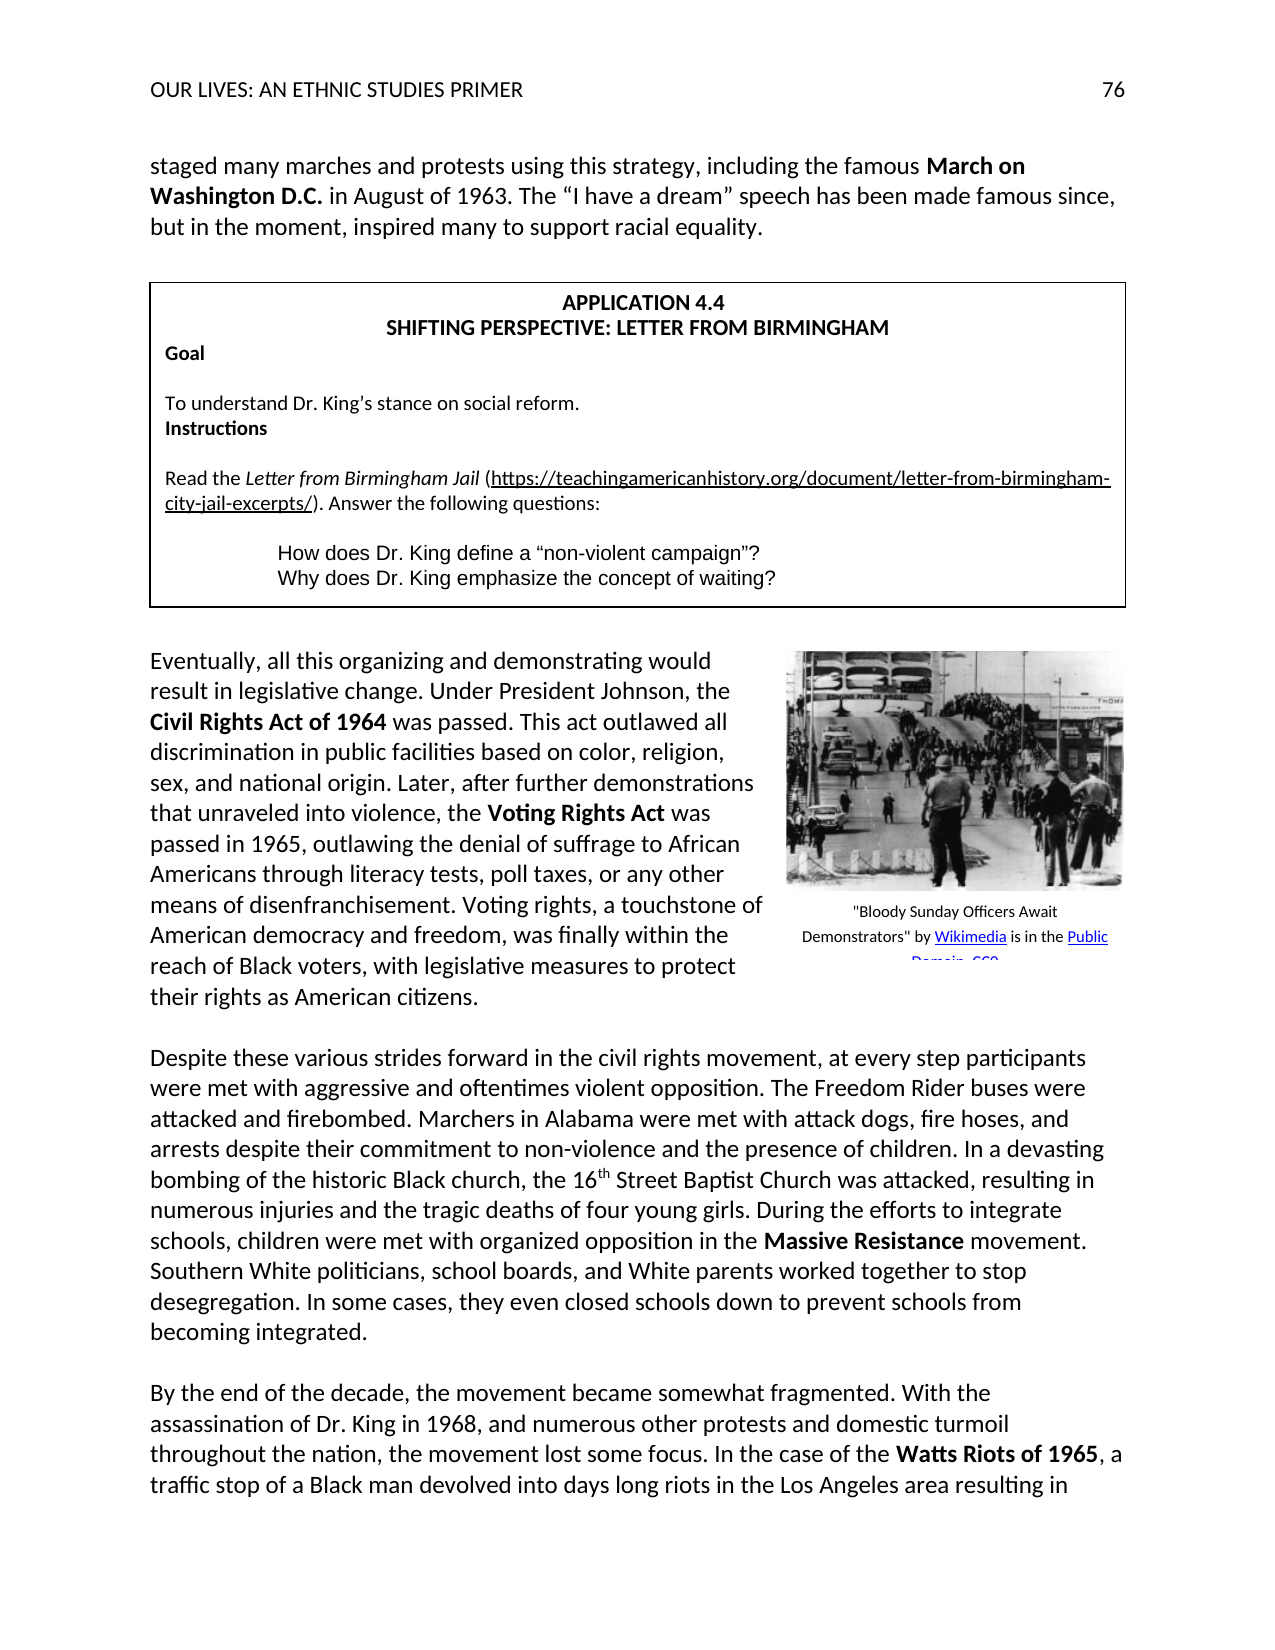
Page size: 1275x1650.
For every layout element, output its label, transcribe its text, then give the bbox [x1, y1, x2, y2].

picture [786, 651, 1124, 891]
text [150, 150, 1125, 242]
text Eventually, all this organizing and demonstrating would result in legislative change. Under President Johnson, the Civil Rights Act of 1964 was passed. This act outlawed all discrimination in public facilities based on color, religion, sex, and national origin. Later, after further demonstrations that unraveled into violence, the Voting Rights Act was passed in 1965, outlawing the denial of suffrage to African Americans through literacy tests, poll taxes, or any other means of disenfranchisement. Voting rights, a touchstone of American democracy and freedom, was finally within the reach of Black voters, with legislative measures to protect their rights as American citizens. [150, 645, 1125, 1011]
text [150, 1377, 1125, 1499]
text Despite these various strides forward in the civil rights movement, at every step participants were met with aggressive and oftentimes violent opposition. The Freedom Rider buses were attacked and firebombed. Marchers in Alabama were met with attack dogs, fire hoses, and arrests despite their commitment to non-violence and the presence of children. In a devasting bombing of the historic Black church, the 16th Street Baptist Church was attacked, resulting in numerous injuries and the tragic deaths of four young girls. During the efforts to integrate schools, children were met with organized opposition in the Massive Resistance movement. Southern White politicians, school boards, and White parents worked together to stop desegregation. In some cases, they even closed schools down to prevent schools from becoming integrated. [150, 1042, 1125, 1347]
